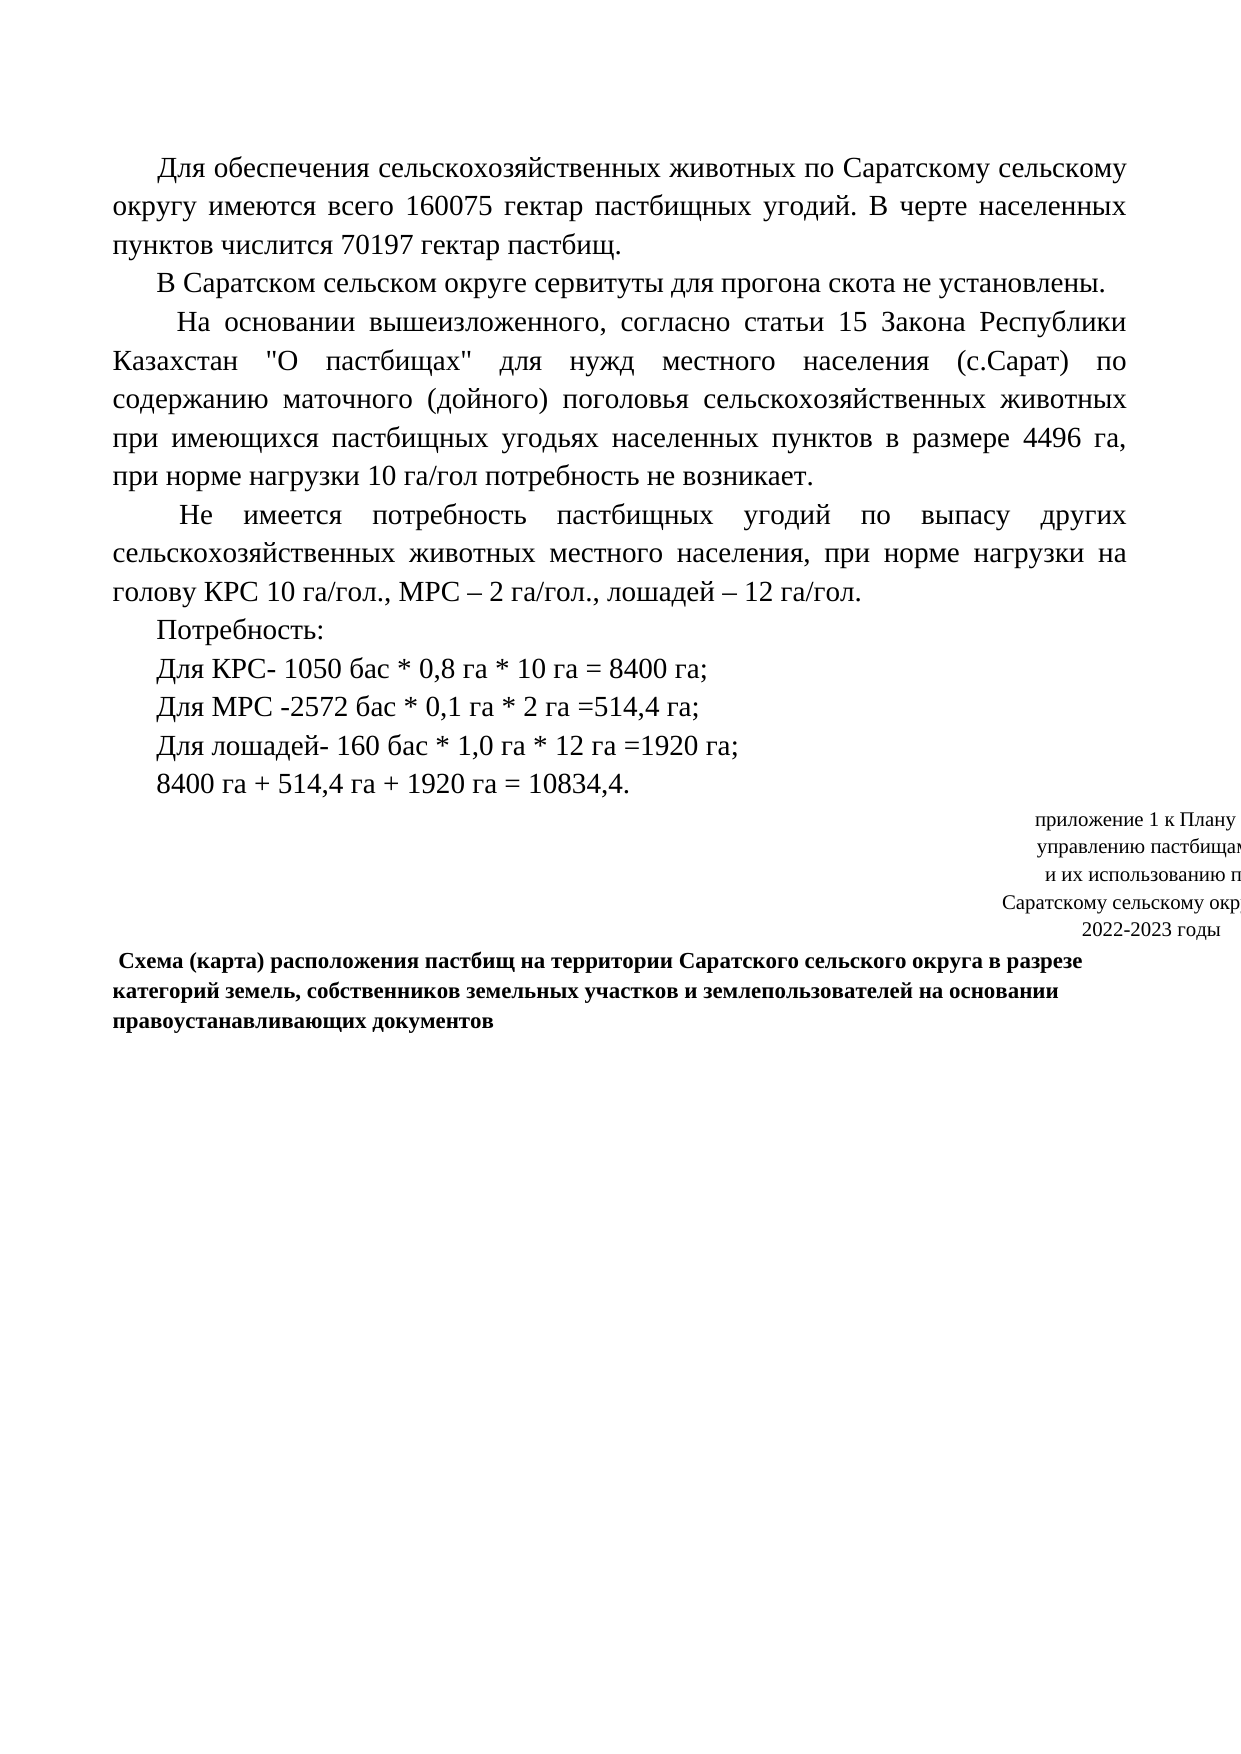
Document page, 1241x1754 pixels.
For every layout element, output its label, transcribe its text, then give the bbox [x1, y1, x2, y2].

text Для обеспечения сельскохозяйственных животных по Саратскому сельскому округу имеются всего 160075 гектар пастбищных угодий. В черте населенных пунктов числится 70197 гектар пастбищ. [112, 150, 1128, 261]
text В Саратском сельском округе сервитуты для прогона скота не установлены. [112, 266, 1128, 299]
text Для МРС -2572 бас * 0,1 га * 2 га =514,4 га; [112, 689, 1128, 723]
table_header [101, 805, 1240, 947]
text Не имеется потребность пастбищных угодий по выпасу других сельскохозяйственных животных местного населения, при норме нагрузки на голову КРС 10 га/гол., МРС – 2 га/гол., лошадей – 12 га/гол. [112, 497, 1128, 607]
text Для КРС- 1050 бас * 0,8 га * 10 га = 8400 га; [112, 651, 1128, 684]
text Схема (карта) расположения пастбищ на территории Саратского сельского округа в разрезе категорий земель, собственников земельных участков и землепользователей на основании правоустанавливающих документов [112, 947, 1128, 1033]
text Потребность: [112, 612, 1128, 646]
text 8400 га + 514,4 га + 1920 га = 10834,4. [112, 767, 1128, 800]
text На основании вышеизложенного, согласно статьи 15 Закона Республики Казахстан "О пастбищах" для нужд местного населения (с.Сарат) по содержанию маточного (дойного) поголовья сельскохозяйственных животных при имеющихся пастбищных угодьях населенных пунктов в размере 4496 га, при норме нагрузки 10 га/гол потребность не возникает. [112, 304, 1128, 492]
text Для лошадей- 160 бас * 1,0 га * 12 га =1920 га; [112, 728, 1128, 762]
